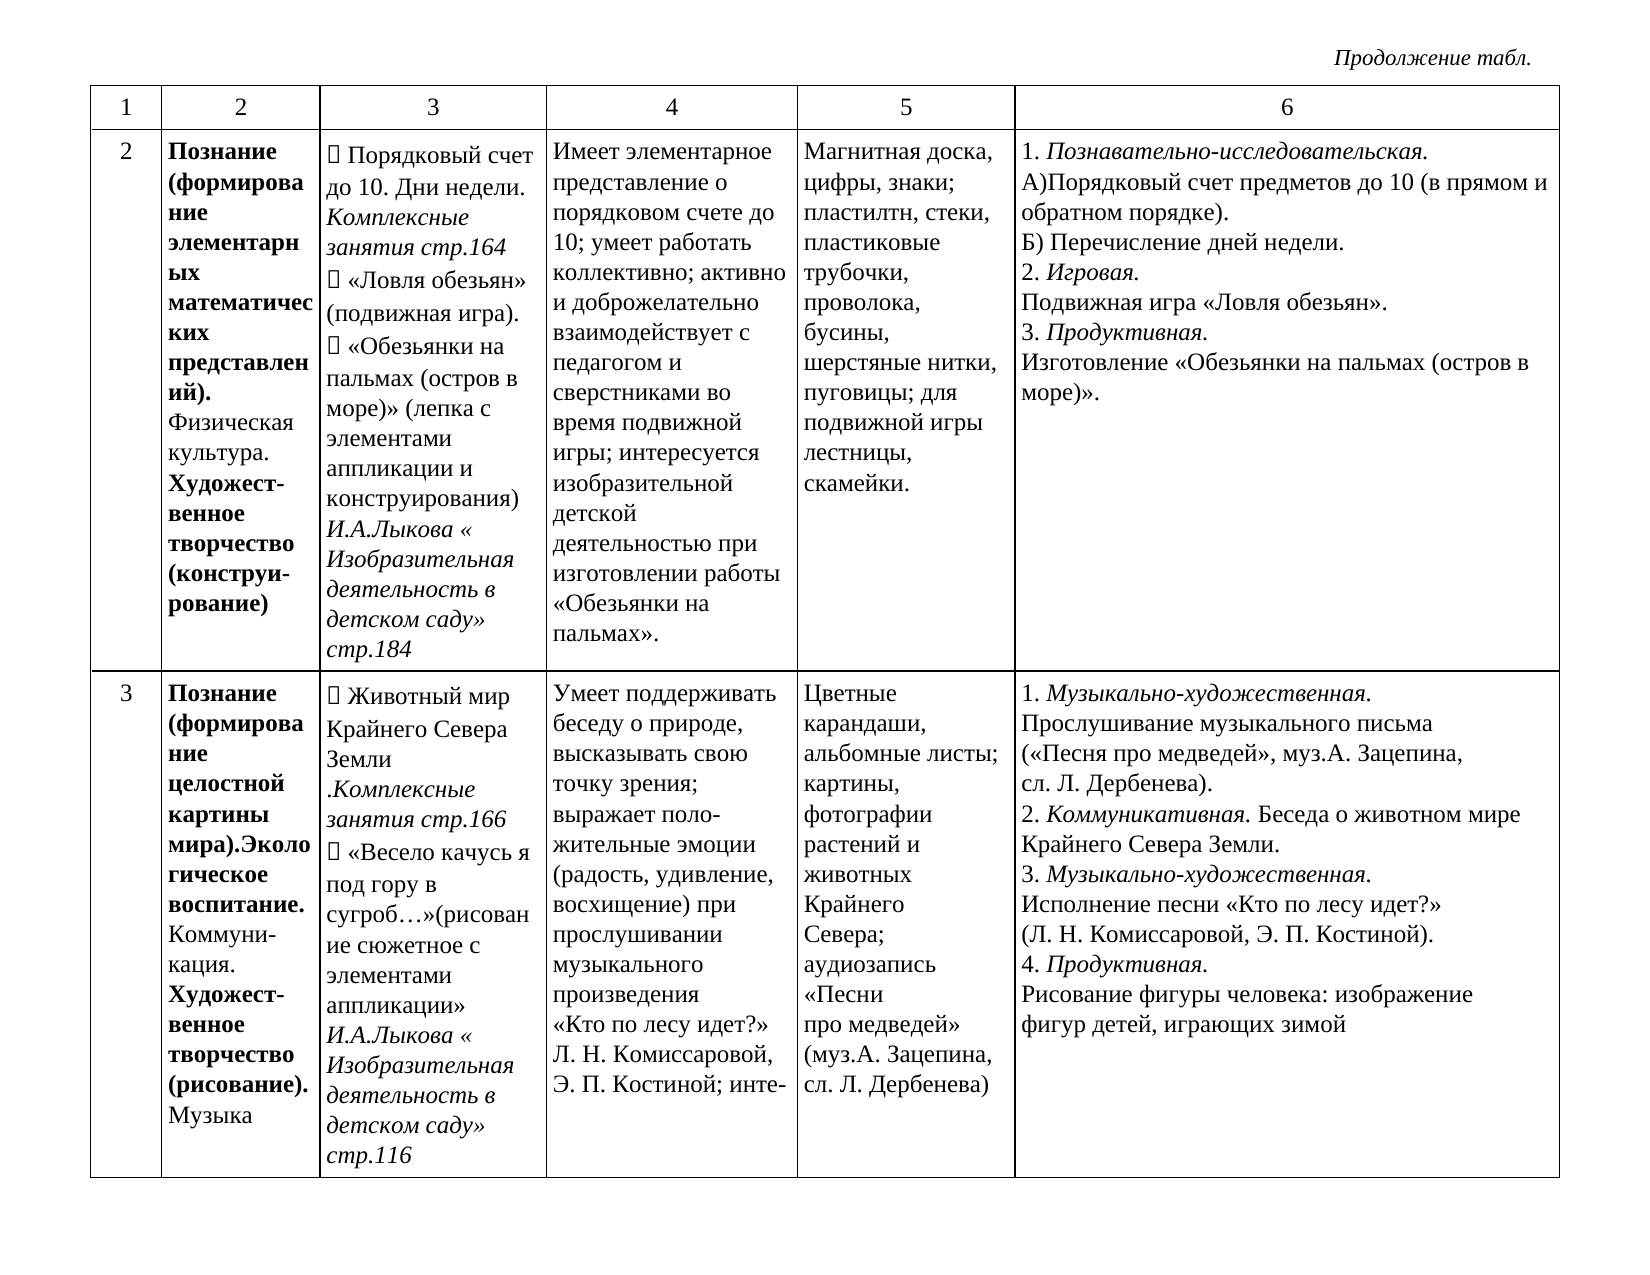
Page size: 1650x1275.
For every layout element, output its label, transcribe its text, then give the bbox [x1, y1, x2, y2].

table_header 2 [162, 86, 319, 129]
table_cell  Порядковый счет до 10. Дни недели. Комплексные занятия стр.164  «Ловля обезьян» (подвижная игра).  «Обезьянки на пальмах (остров в море)» (лепка с элементами аппликации и конструирования) И.А.Лыкова « Изобразительная деятельность в детском саду» стр.184 [321, 130, 546, 670]
table_cell 3 [91, 671, 161, 1177]
table_header 4 [547, 86, 797, 129]
table_cell Имеет элементарное представление о порядковом счете до 10; умеет работать коллективно; активно и доброжелательно взаимодействует с педагогом и сверстниками во время подвижной игры; интересуется изобразительной детской деятельностью при изготовлении работы «Обезьянки на пальмах». [547, 130, 797, 670]
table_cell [547, 672, 797, 1177]
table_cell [321, 672, 546, 1177]
text Продолжение табл. [118, 44, 1532, 71]
table_cell 1. Познавательно-исследовательская. А)Порядковый счет предметов до 10 (в прямом и обратном порядке). Б) Перечисление дней недели. 2. Игровая. Подвижная игра «Ловля обезьян». 3. Продуктивная. Изготовление «Обезьянки на пальмах (остров в море)». [1016, 130, 1559, 670]
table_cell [162, 672, 319, 1177]
table_header 3 [321, 86, 546, 129]
table_header 1 [91, 86, 161, 129]
table_cell 2 [91, 130, 161, 670]
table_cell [1016, 672, 1559, 1177]
table_cell Познание (формирование элементарных математических представлений). Физическая культура. Художест- венное творчество (конструи- рование) [162, 130, 319, 670]
table_header 5 [798, 86, 1014, 129]
table_header 6 [1016, 86, 1559, 129]
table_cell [798, 672, 1014, 1177]
table_cell магнитная доска, цифры, знаки; пластилтн, стеки, пластиковые трубочки, проволока, бусины, шерстяные нитки, пуговицы; для подвижной игры лестницы, скамейки. [798, 130, 1014, 670]
